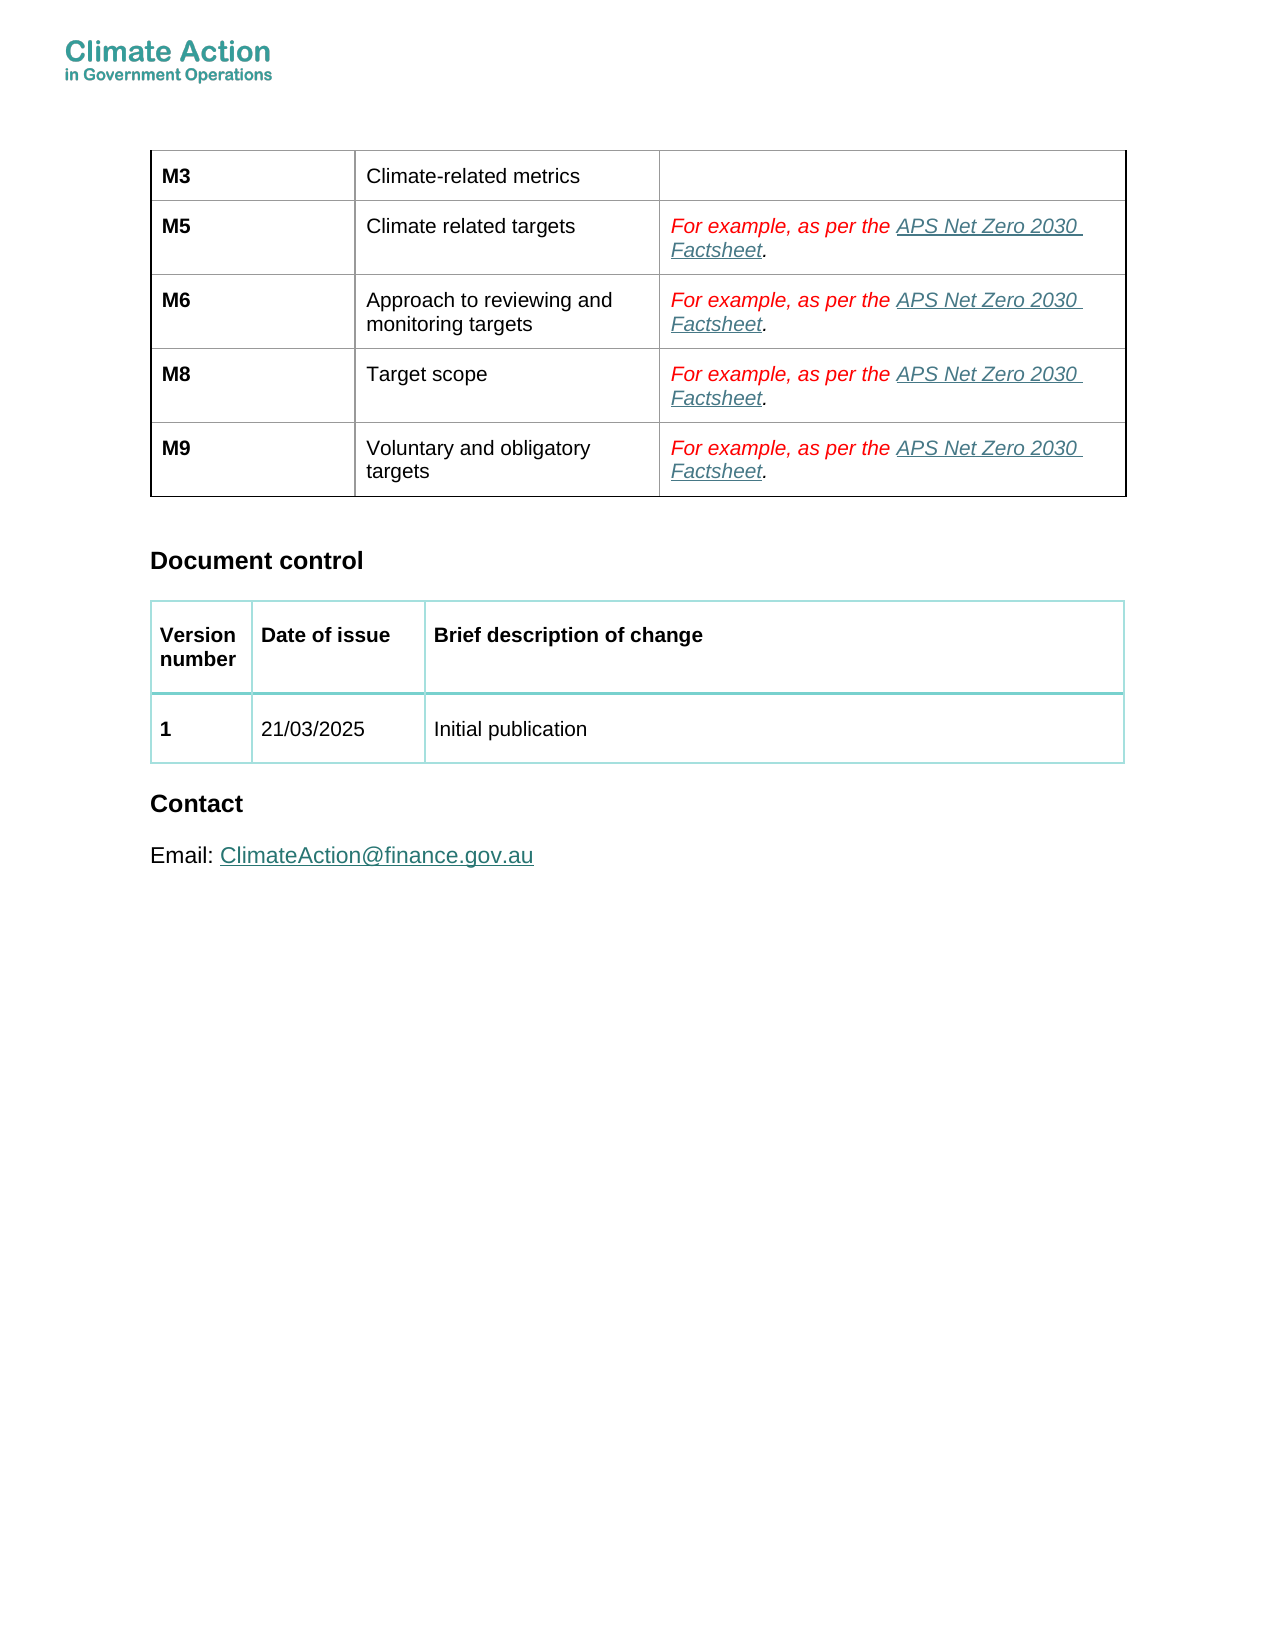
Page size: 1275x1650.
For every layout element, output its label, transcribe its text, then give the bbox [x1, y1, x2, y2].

table_cell Target scope [356, 349, 659, 422]
table_cell 1 [152, 695, 251, 762]
table_cell [660, 151, 1125, 200]
table_cell M3 [152, 151, 354, 200]
table_cell M6 [152, 275, 354, 348]
text Email: ClimateAction@finance.gov.au [150, 842, 1125, 869]
table_cell For example, as per the APS Net Zero 2030 Factsheet. [660, 201, 1125, 274]
text Contact [150, 789, 1125, 817]
table_cell M5 [152, 201, 354, 274]
table_header Date of issue [253, 602, 424, 692]
table_cell For example, as per the APS Net Zero 2030 Factsheet. [660, 349, 1125, 422]
table_cell Climate related targets [356, 201, 659, 274]
table_cell Initial publication [426, 695, 1123, 762]
table_header Brief description of change [426, 602, 1123, 692]
table_cell For example, as per the APS Net Zero 2030 Factsheet. [660, 423, 1125, 496]
table_cell M9 [152, 423, 354, 496]
text Document control [150, 546, 1125, 575]
table_cell M8 [152, 349, 354, 422]
table_cell 21/03/2025 [253, 695, 424, 762]
table_header Version number [152, 602, 251, 692]
table_cell Voluntary and obligatory targets [356, 423, 659, 496]
table_cell For example, as per the APS Net Zero 2030 Factsheet. [660, 275, 1125, 348]
table_cell Climate-related metrics [356, 151, 659, 200]
picture [3, 3, 324, 116]
table_cell Approach to reviewing and monitoring targets [356, 275, 659, 348]
